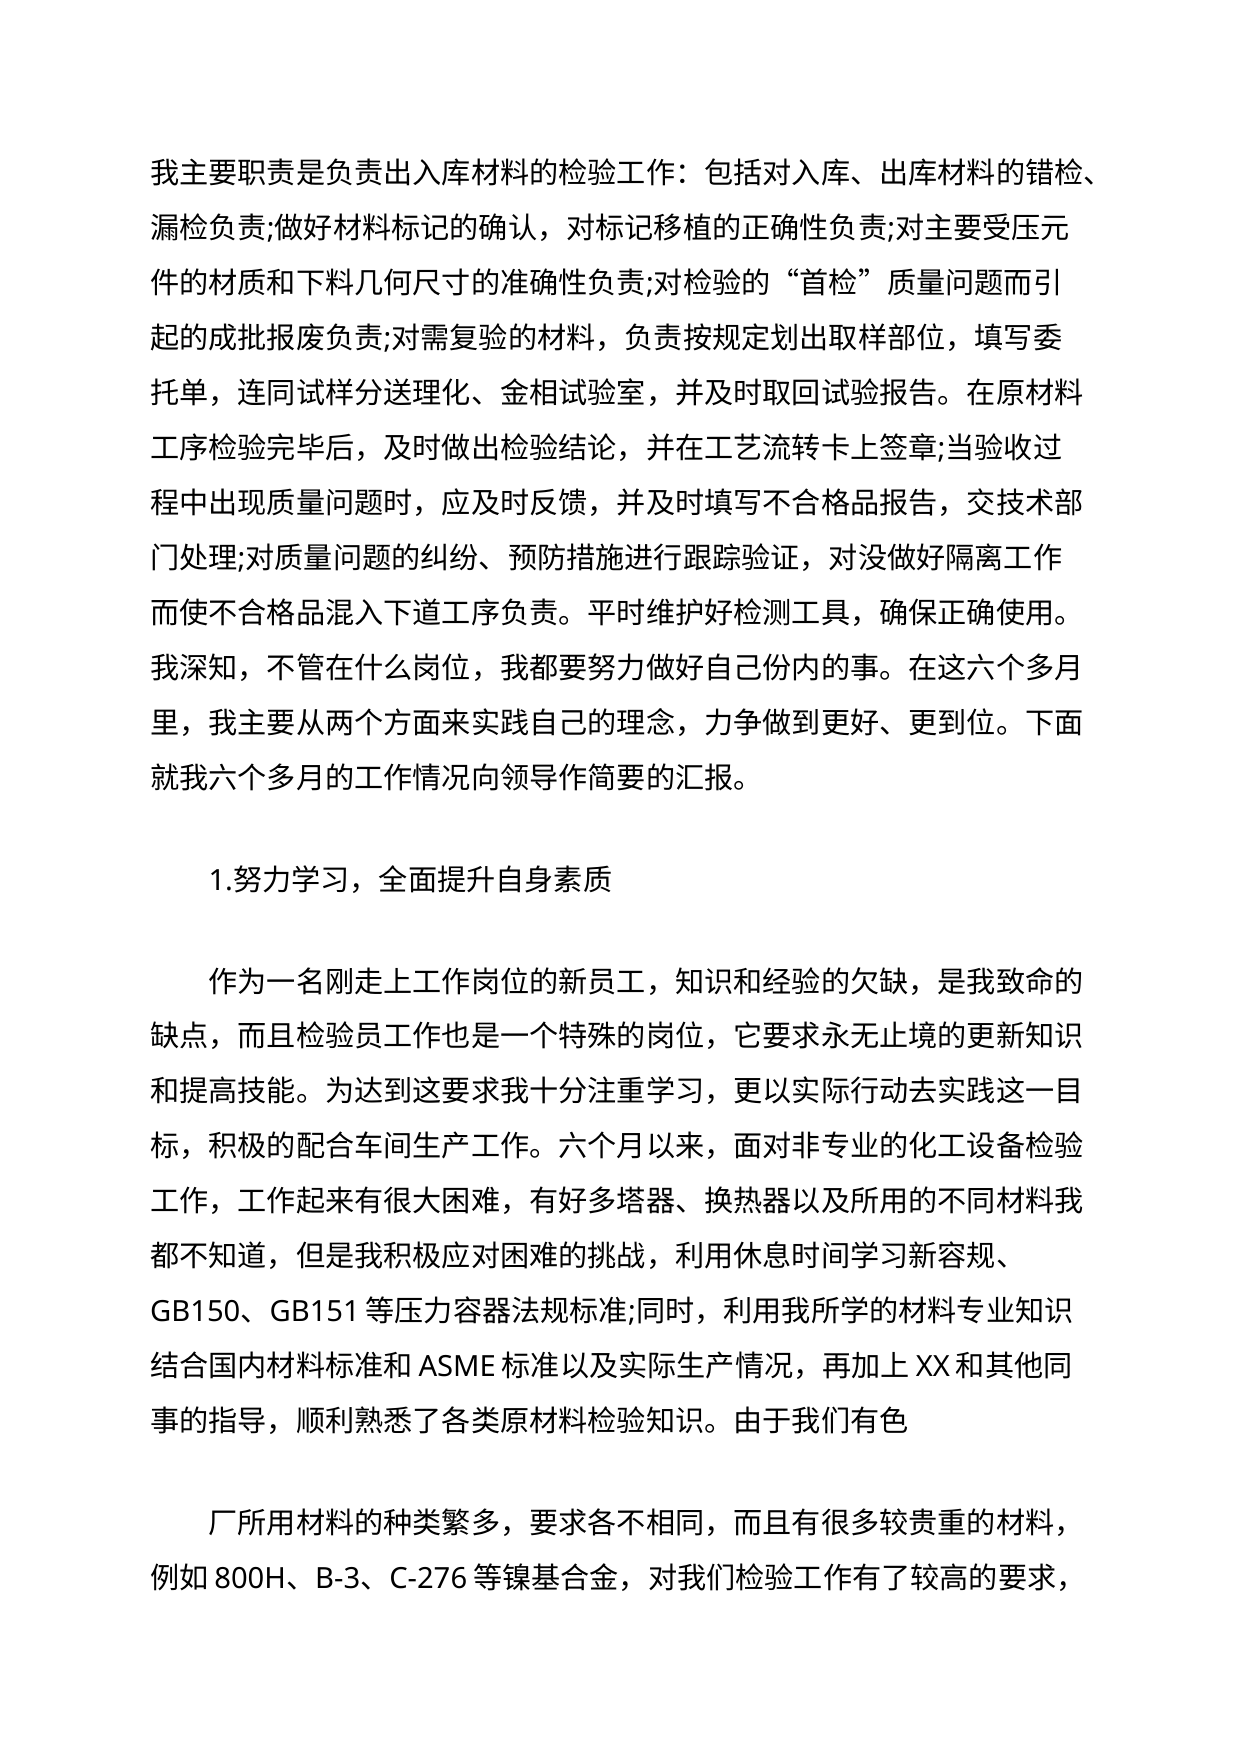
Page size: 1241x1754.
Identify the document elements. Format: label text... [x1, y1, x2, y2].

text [150, 150, 1090, 797]
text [150, 1499, 1090, 1597]
text 作为一名刚走上工作岗位的新员工，知识和经验的欠缺，是我致命的缺点，而且检验员工作也是一个特殊的岗位，它要求永无止境的更新知识和提高技能。为达到这要求我十分注重学习，更以实际行动去实践这一目标，积极的配合车间生产工作。六个月以来，面对非专业的化工设备检验工作，工作起来有很大困难，有好多塔器、换热器以及所用的不同材料我都不知道，但是我积极应对困难的挑战，利用休息时间学习新容规、GB150、GB151等压力容器法规标准;同时，利用我所学的材料专业知识结合国内材料标准和ASME标准以及实际生产情况，再加上XX和其他同事的指导，顺利熟悉了各类原材料检验知识。由于我们有色 [150, 958, 1090, 1440]
text 1.努力学习，全面提升自身素质 [150, 856, 1090, 898]
